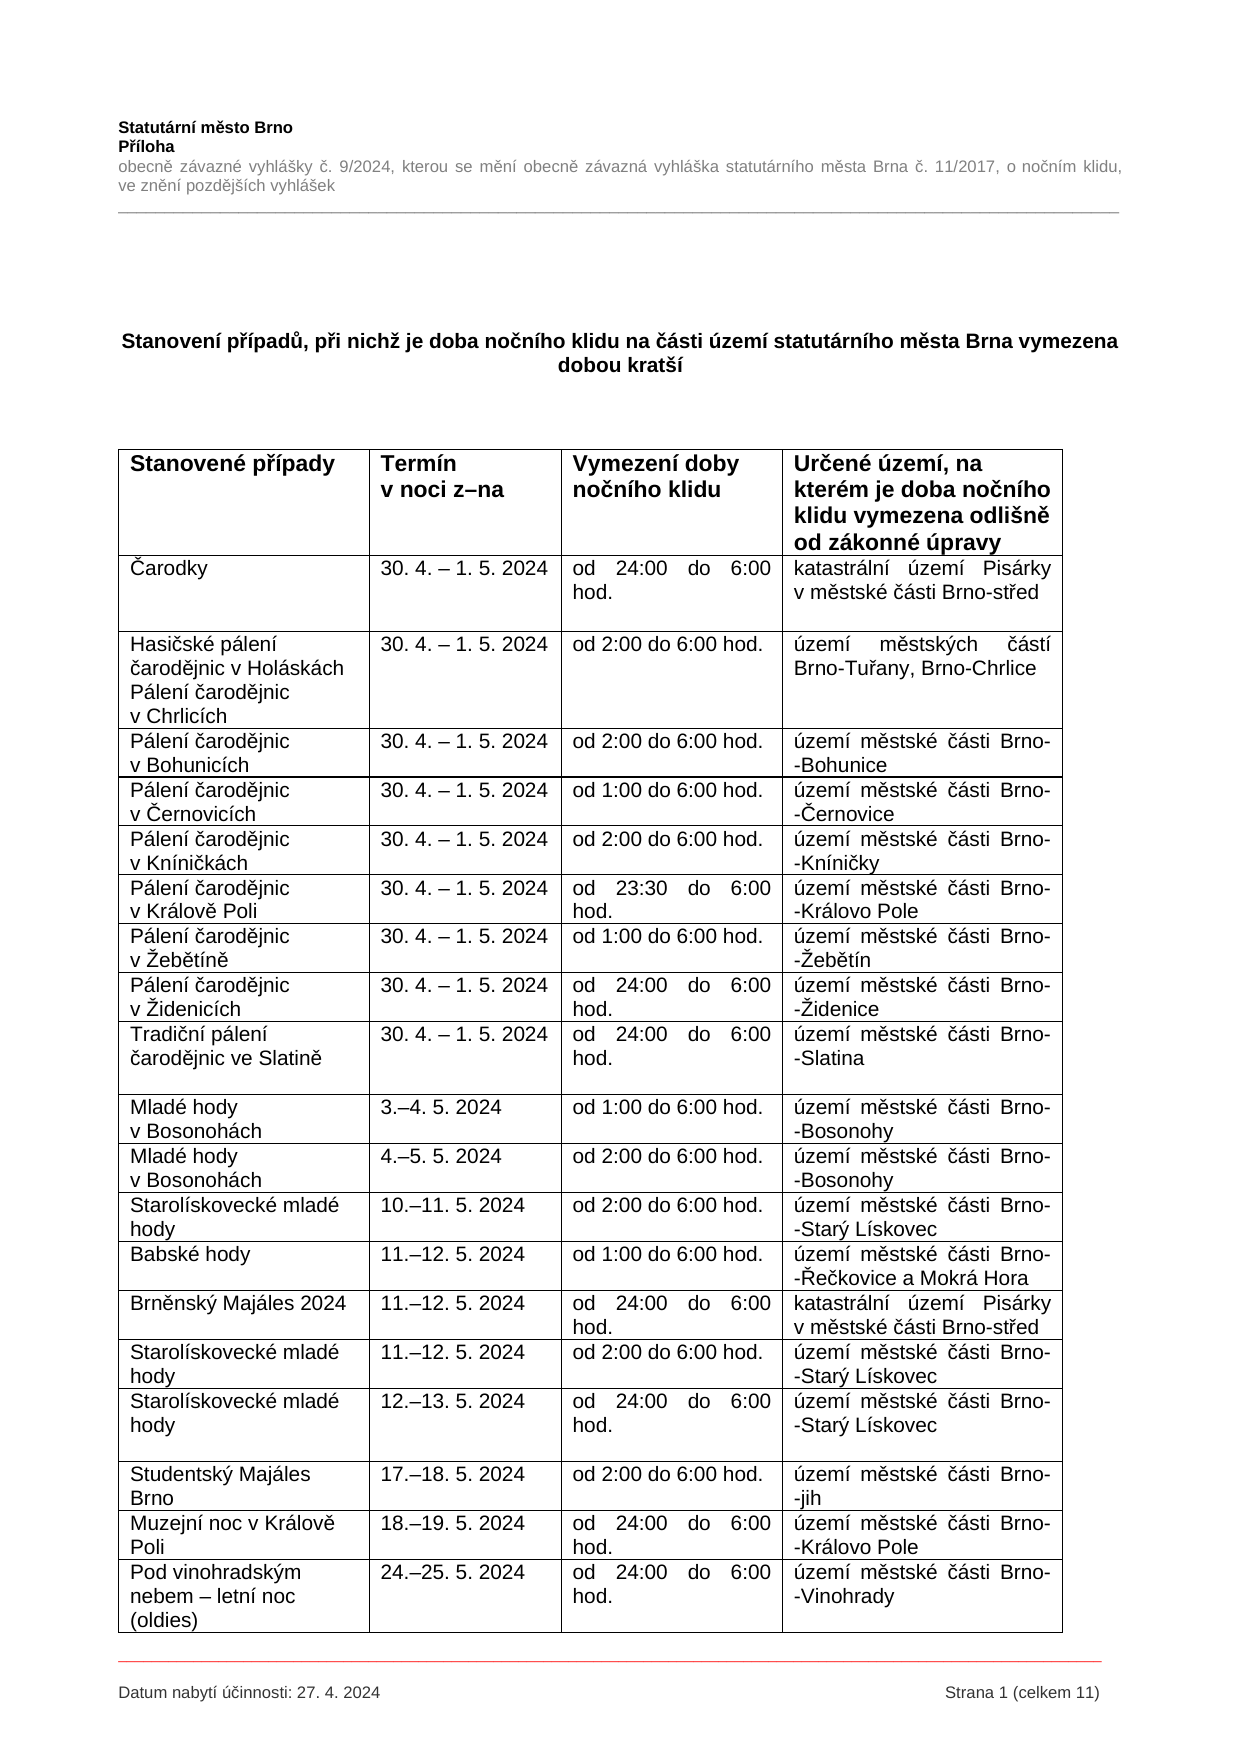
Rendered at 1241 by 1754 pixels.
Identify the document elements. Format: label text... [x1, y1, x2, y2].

table_cell Starolískovecké mladé hody [119, 1193, 369, 1241]
table_cell Pálení čarodějnic v Kníničkách [119, 826, 369, 874]
table_cell území městské části Brno- -Starý Lískovec [783, 1340, 1062, 1388]
table_cell Starolískovecké mladé hody [119, 1389, 369, 1461]
table_cell 10.–11. 5. 2024 [370, 1193, 561, 1241]
table_cell Starolískovecké mladé hody [119, 1340, 369, 1388]
table_cell 18.–19. 5. 2024 [370, 1511, 561, 1559]
table_cell Pálení čarodějnic v Černovicích [119, 778, 369, 825]
table_cell 30. 4. – 1. 5. 2024 [370, 778, 561, 825]
table_cell 3.–4. 5. 2024 [370, 1095, 561, 1143]
table_cell území městské části Brno- -Vinohrady [783, 1560, 1062, 1632]
table_cell od 2:00 do 6:00 hod. [562, 1144, 782, 1192]
table_header Stanovené případy [119, 450, 369, 555]
table_cell od 23:30 do 6:00 hod. [562, 875, 782, 923]
table_cell od 24:00 do 6:00 hod. [562, 556, 782, 631]
table_cell 30. 4. – 1. 5. 2024 [370, 556, 561, 631]
table_cell území městské části Brno- -Kníničky [783, 826, 1062, 874]
table_cell od 2:00 do 6:00 hod. [562, 1193, 782, 1241]
table_cell od 24:00 do 6:00 hod. [562, 1022, 782, 1094]
table_cell 30. 4. – 1. 5. 2024 [370, 875, 561, 923]
table_cell katastrální území Pisárky v městské části Brno-střed [783, 556, 1062, 631]
table_cell 30. 4. – 1. 5. 2024 [370, 632, 561, 727]
table_cell území městské části Brno- -jih [783, 1462, 1062, 1510]
table_header Termín v noci z–na [370, 450, 561, 555]
text Stanovení případů, při nichž je doba nočního klidu na části území statutárního města Brna vymezena dobou kratší [118, 329, 1122, 377]
table_cell 24.–25. 5. 2024 [370, 1560, 561, 1632]
table_cell 30. 4. – 1. 5. 2024 [370, 973, 561, 1021]
table_cell 30. 4. – 1. 5. 2024 [370, 1022, 561, 1094]
table_cell 11.–12. 5. 2024 [370, 1242, 561, 1290]
table_cell od 24:00 do 6:00 hod. [562, 1291, 782, 1339]
table_cell od 1:00 do 6:00 hod. [562, 1242, 782, 1290]
table_cell Čarodky [119, 556, 369, 631]
table_cell od 1:00 do 6:00 hod. [562, 778, 782, 825]
table_cell Pod vinohradským nebem – letní noc (oldies) [119, 1560, 369, 1632]
table_cell území městské části Brno- -Bosonohy [783, 1095, 1062, 1143]
table_cell Hasičské pálení čarodějnic v Holáskách Pálení čarodějnic v Chrlicích [119, 632, 369, 727]
table_cell Studentský Majáles Brno [119, 1462, 369, 1510]
table_cell od 24:00 do 6:00 hod. [562, 973, 782, 1021]
table_cell Babské hody [119, 1242, 369, 1290]
table_cell Tradiční pálení čarodějnic ve Slatině [119, 1022, 369, 1094]
table_cell Brněnský Majáles 2024 [119, 1291, 369, 1339]
table_cell území městské části Brno- -Královo Pole [783, 875, 1062, 923]
table_cell Pálení čarodějnic v Bohunicích [119, 729, 369, 776]
table_cell území městské části Brno- -Žebětín [783, 924, 1062, 972]
table_cell 4.–5. 5. 2024 [370, 1144, 561, 1192]
table_cell území městské části Brno- -Starý Lískovec [783, 1193, 1062, 1241]
table_cell území městské části Brno- -Slatina [783, 1022, 1062, 1094]
table_cell od 2:00 do 6:00 hod. [562, 729, 782, 776]
table_cell katastrální území Pisárky v městské části Brno-střed [783, 1291, 1062, 1339]
table_cell Muzejní noc v Králově Poli [119, 1511, 369, 1559]
table_header Určené území, na kterém je doba nočního klidu vymezena odlišně od zákonné úpravy [783, 450, 1062, 555]
table_cell 11.–12. 5. 2024 [370, 1291, 561, 1339]
table_cell Mladé hody v Bosonohách [119, 1095, 369, 1143]
table_cell území městské části Brno- -Královo Pole [783, 1511, 1062, 1559]
table_cell Pálení čarodějnic v Žebětíně [119, 924, 369, 972]
table_cell 12.–13. 5. 2024 [370, 1389, 561, 1461]
table_cell území městských částí Brno-Tuřany, Brno-Chrlice [783, 632, 1062, 727]
table_cell 11.–12. 5. 2024 [370, 1340, 561, 1388]
table_cell od 2:00 do 6:00 hod. [562, 632, 782, 727]
table_header Vymezení doby nočního klidu [562, 450, 782, 555]
table_cell 17.–18. 5. 2024 [370, 1462, 561, 1510]
table_cell od 2:00 do 6:00 hod. [562, 1340, 782, 1388]
table_cell od 24:00 do 6:00 hod. [562, 1511, 782, 1559]
table_cell od 2:00 do 6:00 hod. [562, 1462, 782, 1510]
table_cell od 2:00 do 6:00 hod. [562, 826, 782, 874]
table_cell 30. 4. – 1. 5. 2024 [370, 729, 561, 776]
table_cell území městské části Brno- -Černovice [783, 778, 1062, 825]
table_cell Pálení čarodějnic v Židenicích [119, 973, 369, 1021]
table_cell území městské části Brno- -Bohunice [783, 729, 1062, 776]
table_cell od 1:00 do 6:00 hod. [562, 924, 782, 972]
table_cell území městské části Brno- -Starý Lískovec [783, 1389, 1062, 1461]
table_cell území městské části Brno- -Řečkovice a Mokrá Hora [783, 1242, 1062, 1290]
table_cell území městské části Brno- -Židenice [783, 973, 1062, 1021]
table_cell Pálení čarodějnic v Králově Poli [119, 875, 369, 923]
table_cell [562, 1560, 782, 1632]
table_cell Mladé hody v Bosonohách [119, 1144, 369, 1192]
table_cell 30. 4. – 1. 5. 2024 [370, 924, 561, 972]
table_cell od 1:00 do 6:00 hod. [562, 1095, 782, 1143]
table_cell 30. 4. – 1. 5. 2024 [370, 826, 561, 874]
table_cell od 24:00 do 6:00 hod. [562, 1389, 782, 1461]
table_cell území městské části Brno- -Bosonohy [783, 1144, 1062, 1192]
